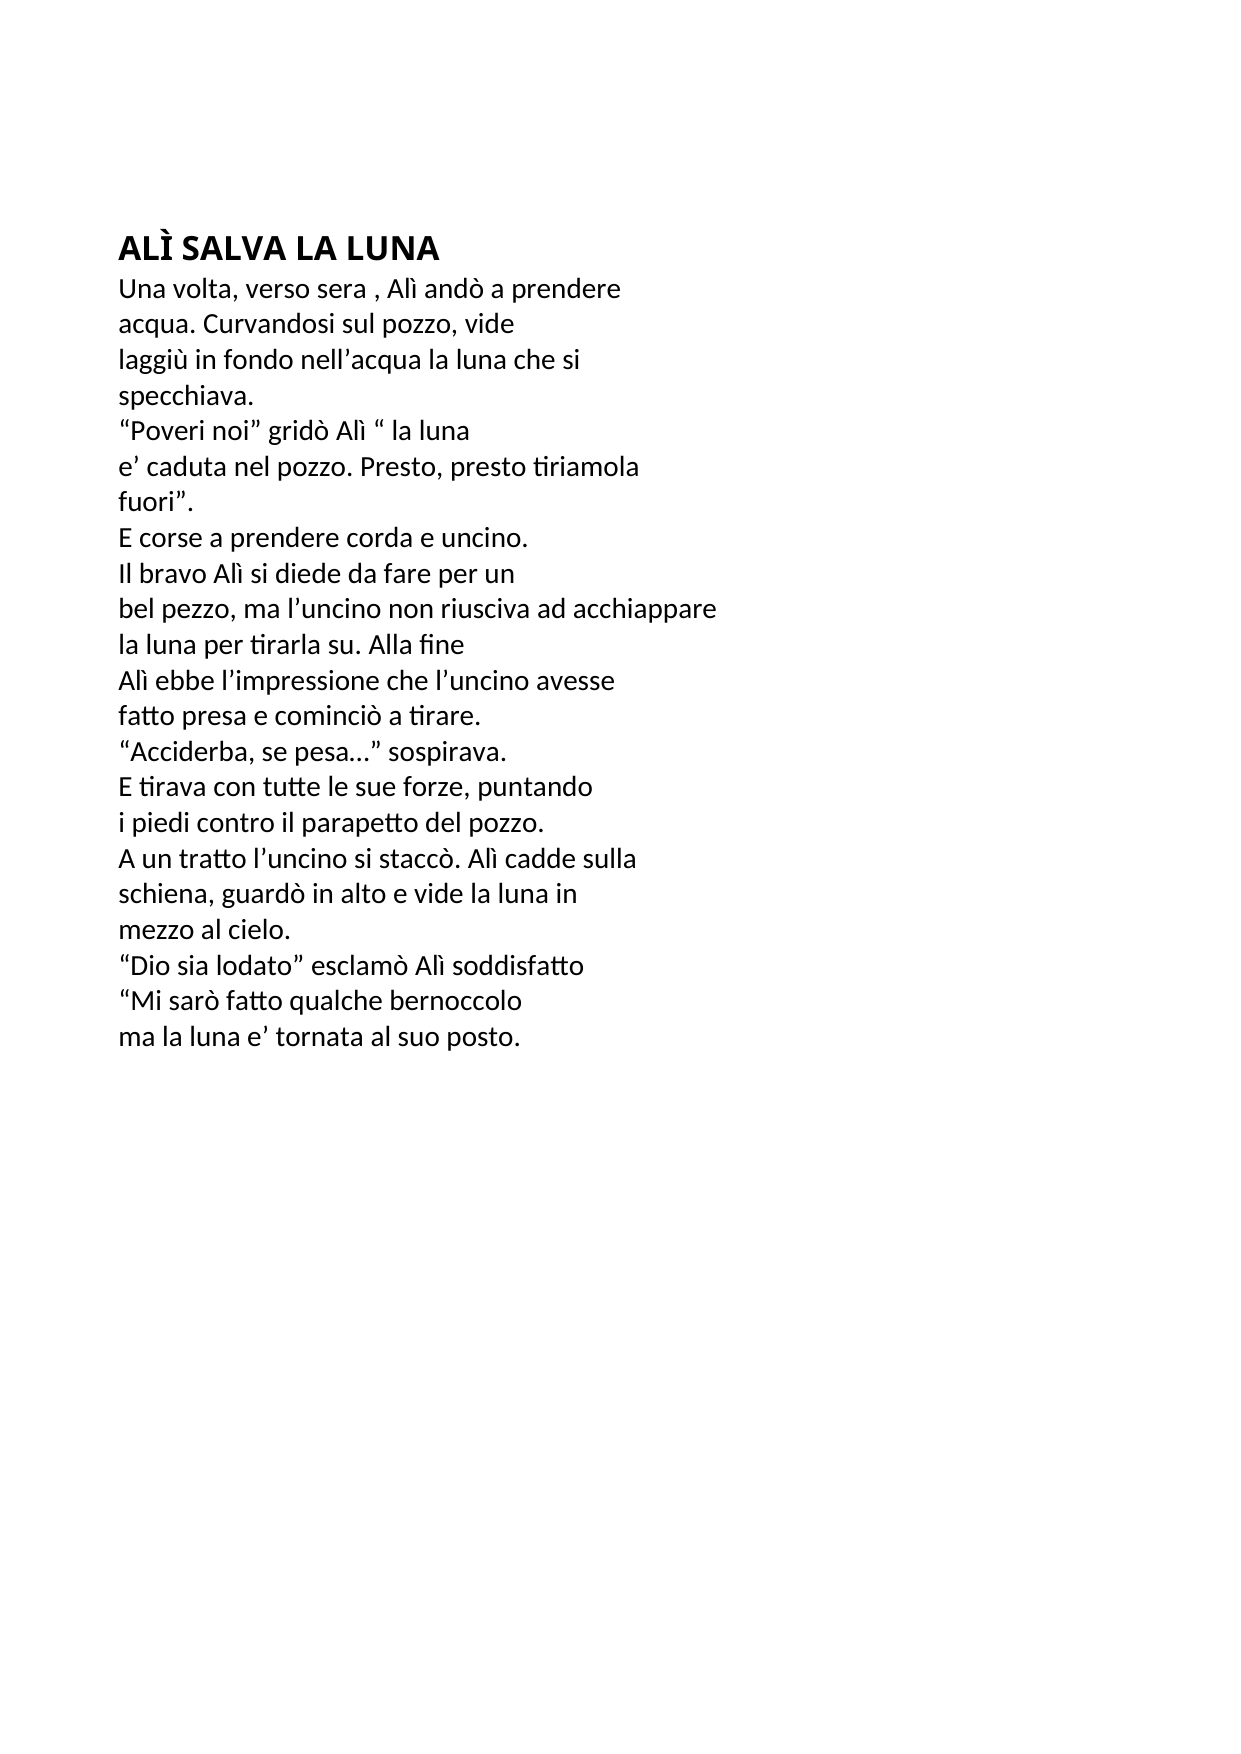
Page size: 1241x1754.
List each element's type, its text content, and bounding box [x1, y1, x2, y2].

text specchiava. [118, 377, 1122, 412]
text Una volta, verso sera , Alì andò a prendere [118, 270, 1122, 305]
text fuori”. [118, 483, 1122, 519]
text acqua. Curvandosi sul pozzo, vide [118, 305, 1122, 341]
text “Poveri noi” gridò Alì “ la luna [118, 412, 1122, 448]
text bel pezzo, ma l’uncino non riusciva ad acchiappare [118, 590, 1122, 626]
text Il bravo Alì si diede da fare per un [118, 555, 1122, 590]
text la luna per tirarla su. Alla fine [118, 626, 1122, 662]
text laggiù in fondo nell’acqua la luna che si [118, 341, 1122, 377]
text ALÌ SALVA LA LUNA [118, 224, 1122, 270]
text ma la luna e’ tornata al suo posto. [118, 1018, 1122, 1053]
text schiena, guardò in alto e vide la luna in [118, 875, 1122, 911]
text Alì ebbe l’impressione che l’uncino avesse [118, 662, 1122, 697]
text A un tratto l’uncino si staccò. Alì cadde sulla [118, 840, 1122, 875]
text e’ caduta nel pozzo. Presto, presto tiriamola [118, 448, 1122, 483]
text “Acciderba, se pesa…” sospirava. [118, 733, 1122, 768]
text E corse a prendere corda e uncino. [118, 519, 1122, 555]
text fatto presa e cominciò a tirare. [118, 697, 1122, 733]
text i piedi contro il parapetto del pozzo. [118, 804, 1122, 840]
text E tirava con tutte le sue forze, puntando [118, 768, 1122, 804]
text mezzo al cielo. [118, 911, 1122, 947]
text “Dio sia lodato” esclamò Alì soddisfatto [118, 947, 1122, 982]
text “Mi sarò fatto qualche bernoccolo [118, 982, 1122, 1018]
